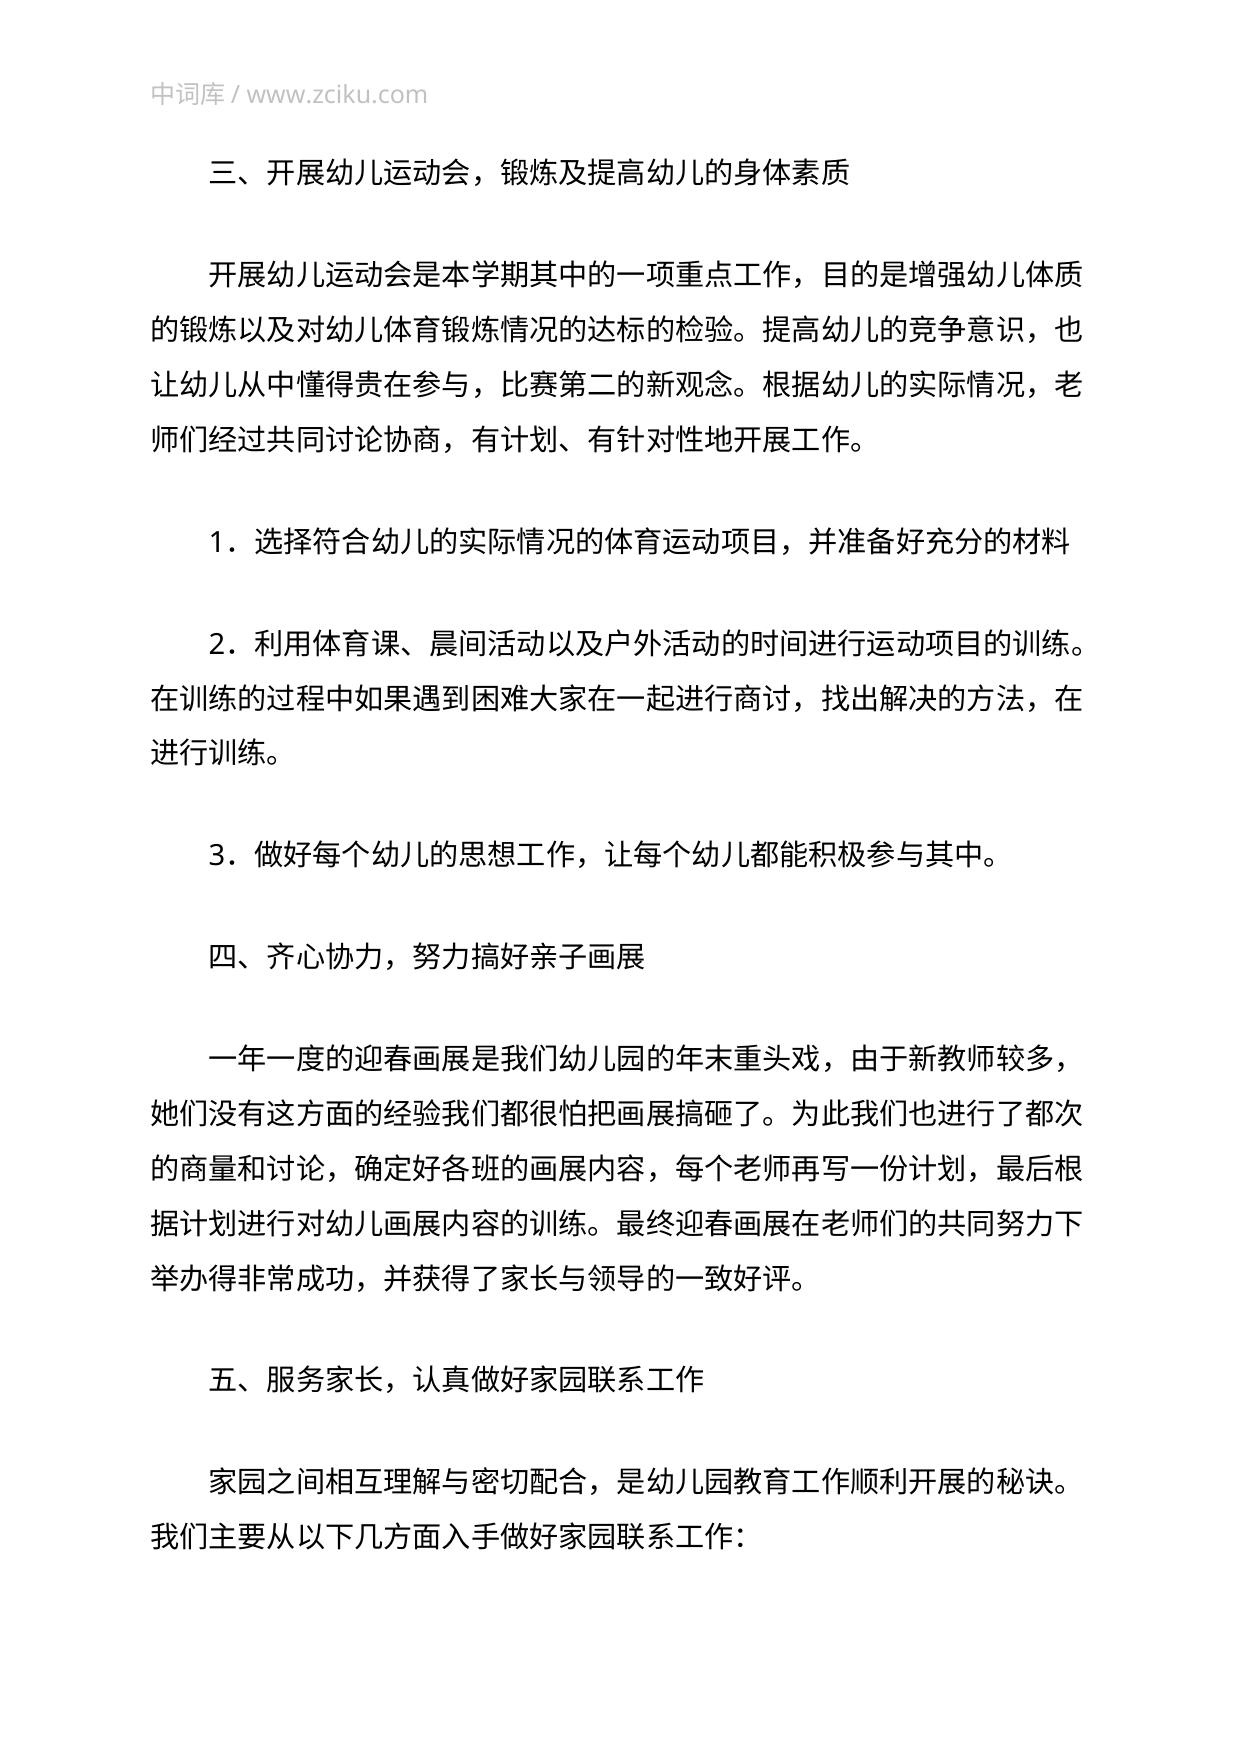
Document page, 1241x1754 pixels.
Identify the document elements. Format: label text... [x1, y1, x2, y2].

text 三、开展幼儿运动会，锻炼及提高幼儿的身体素质 [150, 150, 1090, 192]
text 2．利用体育课、晨间活动以及户外活动的时间进行运动项目的训练。在训练的过程中如果遇到困难大家在一起进行商讨，找出解决的方法，在进行训练。 [150, 620, 1090, 772]
text 一年一度的迎春画展是我们幼儿园的年末重头戏，由于新教师较多，她们没有这方面的经验我们都很怕把画展搞砸了。为此我们也进行了都次的商量和讨论，确定好各班的画展内容，每个老师再写一份计划，最后根据计划进行对幼儿画展内容的训练。最终迎春画展在老师们的共同努力下举办得非常成功，并获得了家长与领导的一致好评。 [150, 1036, 1090, 1297]
text 1．选择符合幼儿的实际情况的体育运动项目，并准备好充分的材料 [150, 518, 1090, 561]
text 五、服务家长，认真做好家园联系工作 [150, 1357, 1090, 1399]
text 开展幼儿运动会是本学期其中的一项重点工作，目的是增强幼儿体质的锻炼以及对幼儿体育锻炼情况的达标的检验。提高幼儿的竞争意识，也让幼儿从中懂得贵在参与，比赛第二的新观念。根据幼儿的实际情况，老师们经过共同讨论协商，有计划、有针对性地开展工作。 [150, 252, 1090, 459]
text 四、齐心协力，努力搞好亲子画展 [150, 934, 1090, 976]
text 3．做好每个幼儿的思想工作，让每个幼儿都能积极参与其中。 [150, 832, 1090, 874]
text 家园之间相互理解与密切配合，是幼儿园教育工作顺利开展的秘诀。我们主要从以下几方面入手做好家园联系工作： [150, 1459, 1090, 1556]
